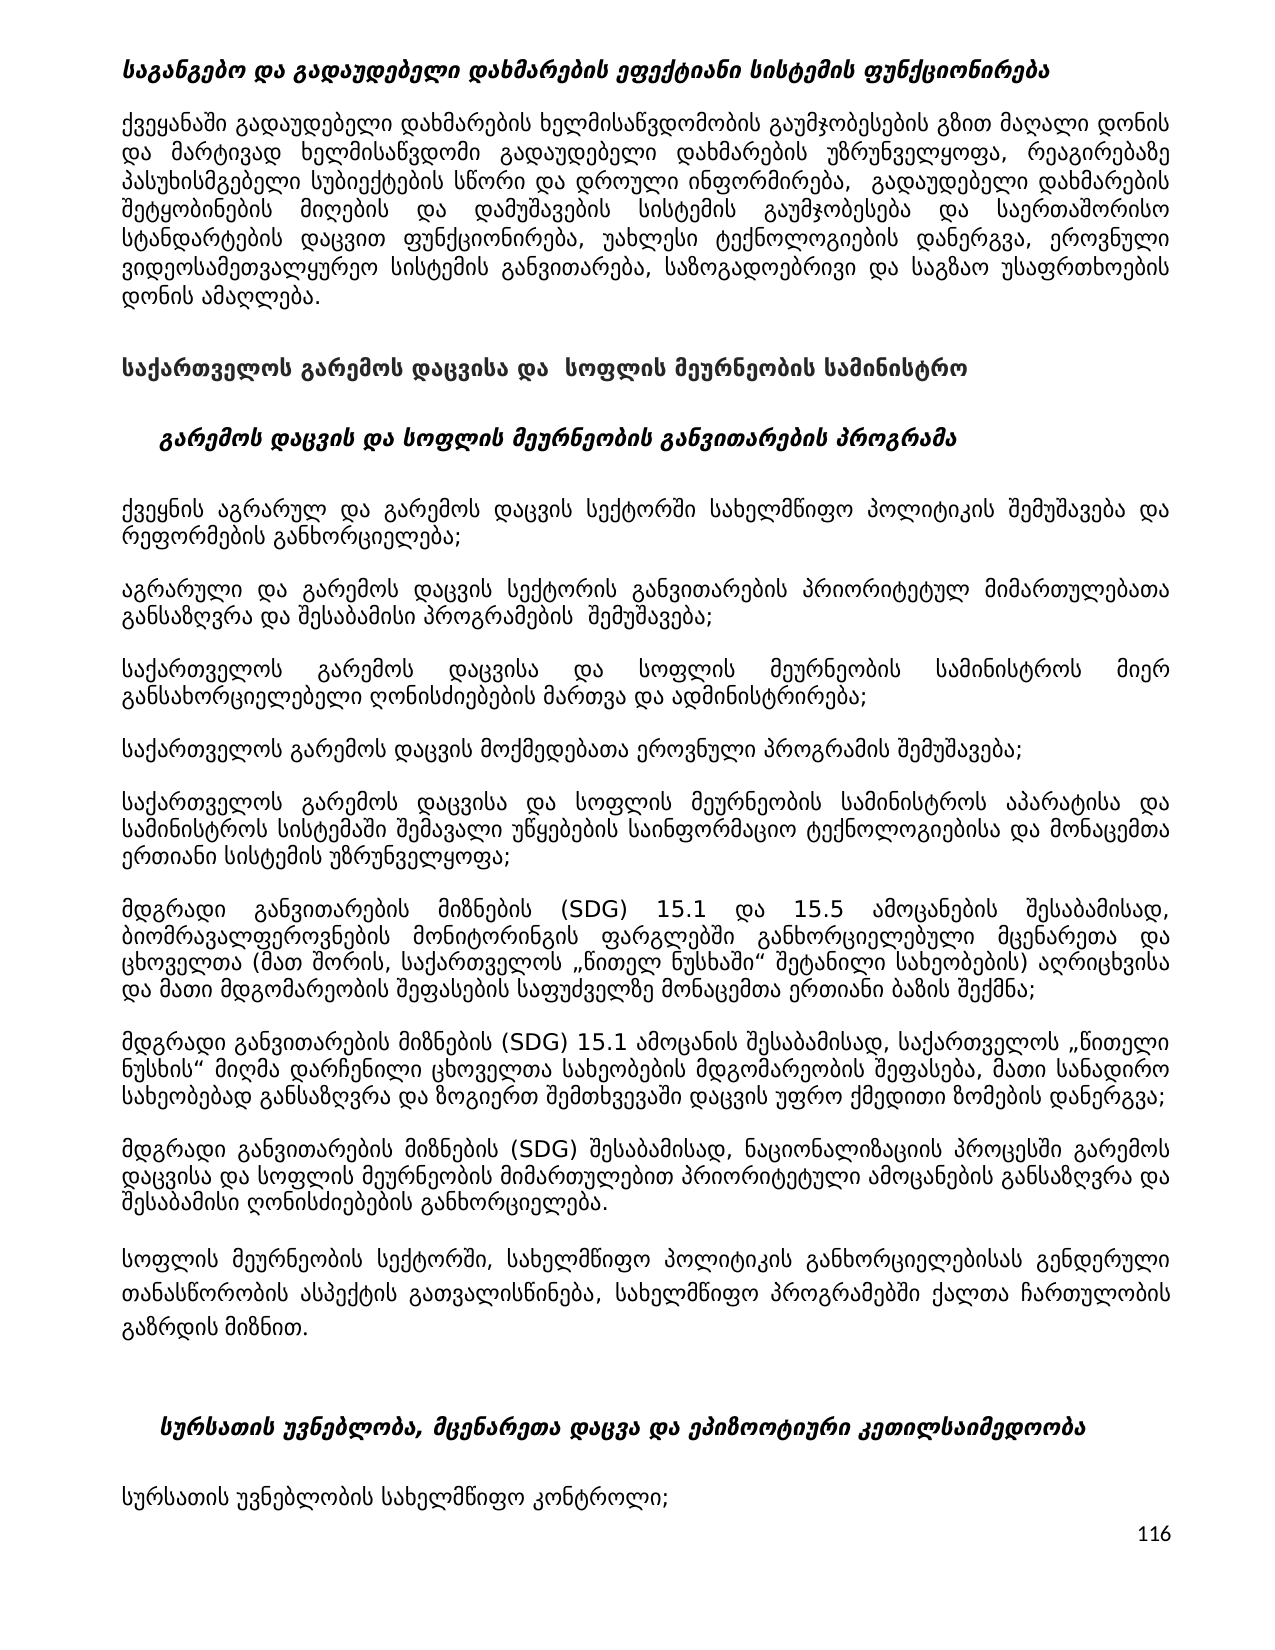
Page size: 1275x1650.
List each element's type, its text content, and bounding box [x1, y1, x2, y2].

text საქართველოს გარემოს დაცვის მოქმედებათა ეროვნული პროგრამის შემუშავება; [121, 736, 1171, 763]
subtitle საქართველოს გარემოს დაცვისა და სოფლის მეურნეობის სამინისტრო [121, 355, 1171, 382]
text მდგრადი განვითარების მიზნების (SDG) 15.1 ამოცანის შესაბამისად, საქართველოს „წითელი ნუსხის“ მიღმა დარჩენილი ცხოველთა სახეობების მდგომარეობის შეფასება, მათი სანადირო სახეობებად განსაზღვრა და ზოგიერთ შემთხვევაში დაცვის უფრო ქმედითი ზომების დანერგვა; [121, 1029, 1171, 1109]
subtitle გარემოს დაცვის და სოფლის მეურნეობის განვითარების პროგრამა [159, 425, 1171, 452]
subtitle სურსათის უვნებლობა, მცენარეთა დაცვა და ეპიზოოტიური კეთილსაიმედოობა [159, 1414, 1171, 1441]
text სოფლის მეურნეობის სექტორში, სახელმწიფო პოლიტიკის განხორციელებისას გენდერული თანასწორობის ასპექტის გათვალისწინება, სახელმწიფო პროგრამებში ქალთა ჩართულობის გაზრდის მიზნით. [121, 1243, 1171, 1342]
text საქართველოს გარემოს დაცვისა და სოფლის მეურნეობის სამინისტროს აპარატისა და სამინისტროს სისტემაში შემავალი უწყებების საინფორმაციო ტექნოლოგიებისა და მონაცემთა ერთიანი სისტემის უზრუნველყოფა; [121, 789, 1171, 869]
text აგრარული და გარემოს დაცვის სექტორის განვითარების პრიორიტეტულ მიმართულებათა განსაზღვრა და შესაბამისი პროგრამების შემუშავება; [121, 576, 1171, 629]
text საქართველოს გარემოს დაცვისა და სოფლის მეურნეობის სამინისტროს მიერ განსახორციელებელი ღონისძიებების მართვა და ადმინისტრირება; [121, 656, 1171, 709]
text სურსათის უვნებლობის სახელმწიფო კონტროლი; [121, 1484, 1171, 1511]
text მდგრადი განვითარების მიზნების (SDG) 15.1 და 15.5 ამოცანების შესაბამისად, ბიომრავალფეროვნების მონიტორინგის ფარგლებში განხორციელებული მცენარეთა და ცხოველთა (მათ შორის, საქართველოს „წითელ ნუსხაში“ შეტანილი სახეობების) აღრიცხვისა და მათი მდგომარეობის შეფასების საფუძველზე მონაცემთა ერთიანი ბაზის შექმნა; [121, 896, 1171, 1003]
text მდგრადი განვითარების მიზნების (SDG) შესაბამისად, ნაციონალიზაციის პროცესში გარემოს დაცვისა და სოფლის მეურნეობის მიმართულებით პრიორიტეტული ამოცანების განსაზღვრა და შესაბამისი ღონისძიებების განხორციელება. [121, 1136, 1171, 1216]
text ქვეყანაში გადაუდებელი დახმარების ხელმისაწვდომობის გაუმჯობესების გზით მაღალი დონის და მარტივად ხელმისაწვდომი გადაუდებელი დახმარების უზრუნველყოფა, რეაგირებაზე პასუხისმგებელი სუბიექტების სწორი და დროული ინფორმირება, გადაუდებელი დახმარების შეტყობინების მიღების და დამუშავების სისტემის გაუმჯობესება და საერთაშორისო სტანდარტების დაცვით ფუნქციონირება, უახლესი ტექნოლოგიების დანერგვა, ეროვნული ვიდეოსამეთვალყურეო სისტემის განვითარება, საზოგადოებრივი და საგზაო უსაფრთხოების დონის ამაღლება. [121, 110, 1171, 309]
text ქვეყნის აგრარულ და გარემოს დაცვის სექტორში სახელმწიფო პოლიტიკის შემუშავება და რეფორმების განხორციელება; [121, 496, 1171, 549]
subtitle საგანგებო და გადაუდებელი დახმარების ეფექტიანი სისტემის ფუნქციონირება [121, 57, 1171, 84]
